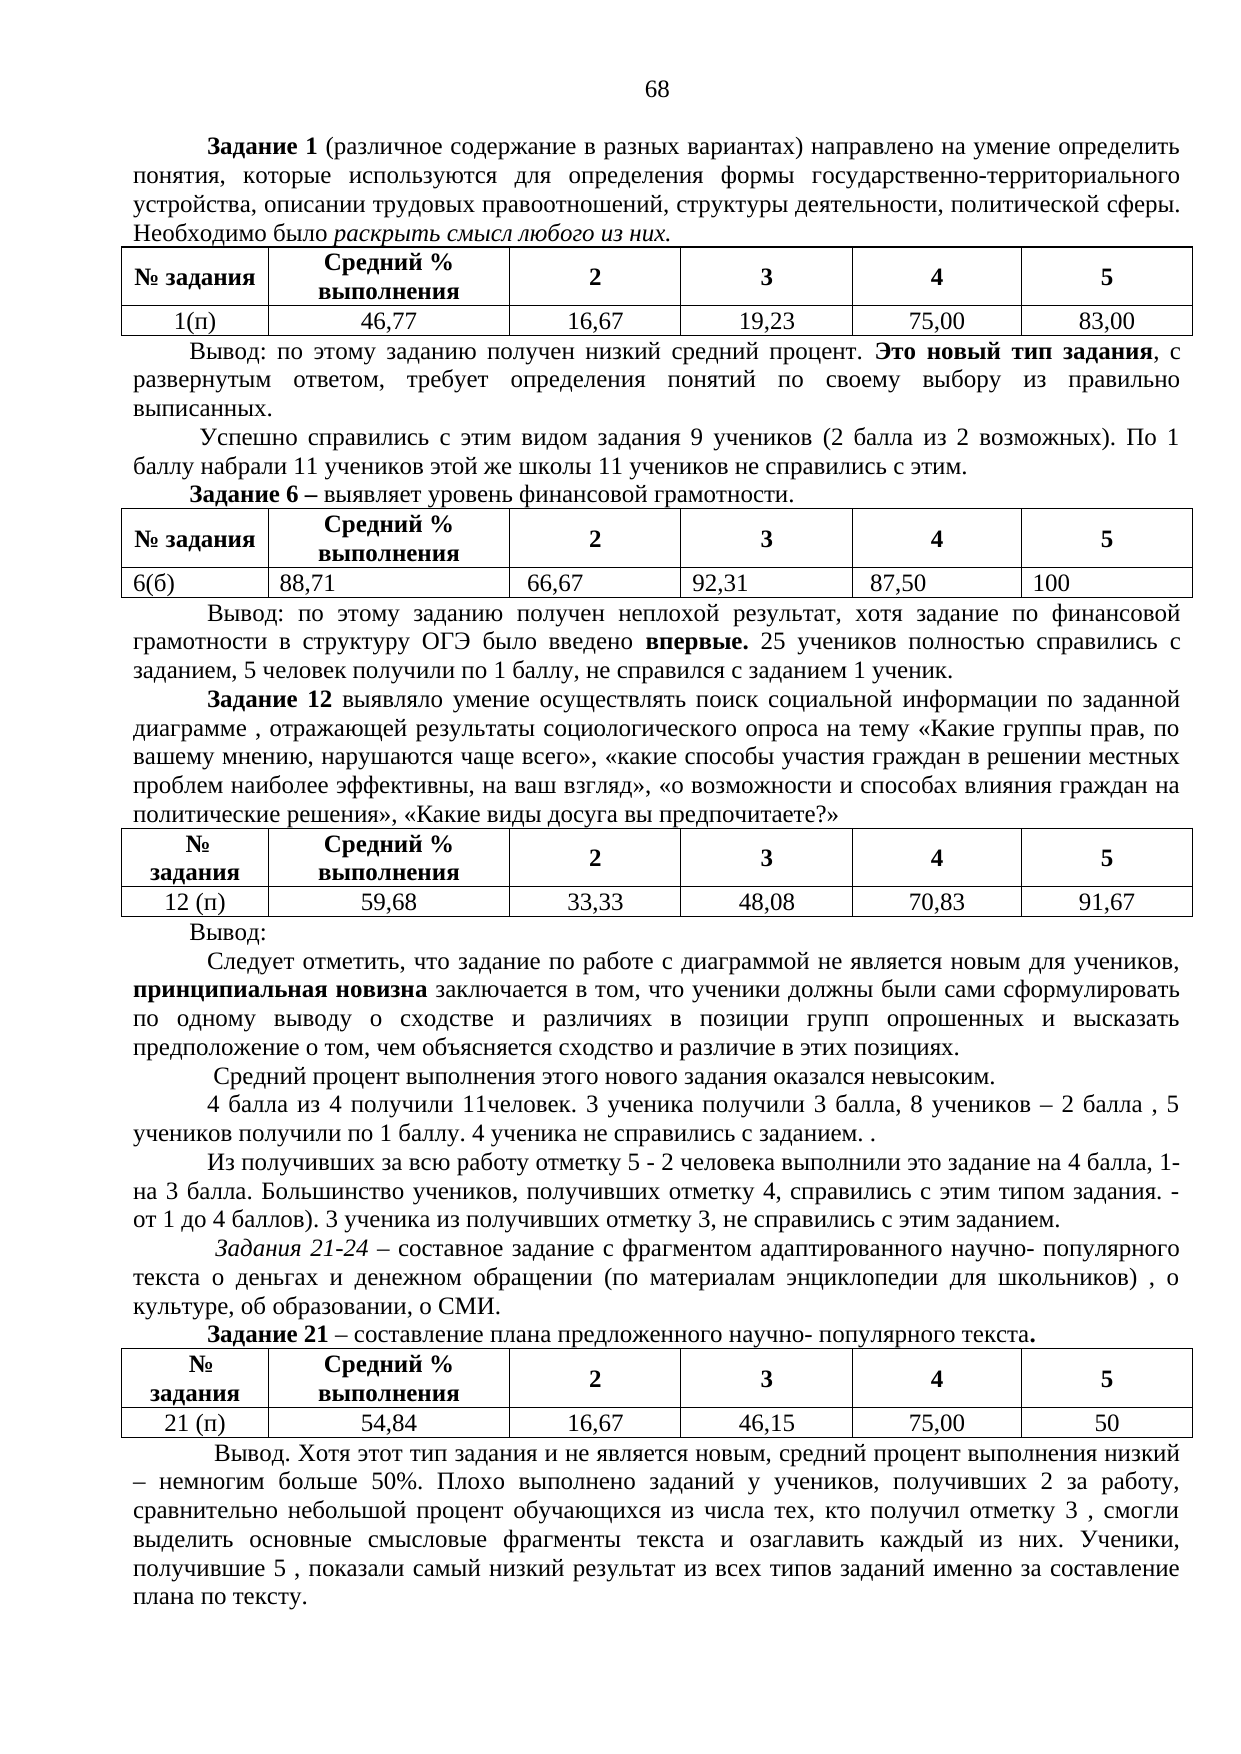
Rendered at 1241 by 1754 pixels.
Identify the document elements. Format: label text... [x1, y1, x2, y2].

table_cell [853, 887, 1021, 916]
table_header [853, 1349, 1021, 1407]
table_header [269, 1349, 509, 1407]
table_cell 16,67 [510, 306, 680, 335]
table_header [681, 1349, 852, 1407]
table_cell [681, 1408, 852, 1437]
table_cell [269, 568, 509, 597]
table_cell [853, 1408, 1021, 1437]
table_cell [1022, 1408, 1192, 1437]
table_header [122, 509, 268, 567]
text Задание 12 выявляло умение осуществлять поиск социальной информации по заданной диаграмме , отражающей результаты социологического опроса на тему «Какие группы прав, по вашему мнению, нарушаются чаще всего», «какие способы участия граждан в решении местных проблем наиболее эффективны, на ваш взгляд», «о возможности и способах влияния граждан на политические решения», «Какие виды досуга вы предпочитаете?» [133, 684, 1181, 828]
text Задание 21 – составление плана предложенного научно- популярного текста. [133, 1319, 1181, 1348]
table_header 5 [1022, 248, 1192, 305]
table_header 4 [853, 248, 1021, 305]
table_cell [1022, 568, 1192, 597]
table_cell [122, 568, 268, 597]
table_cell 75,00 [853, 306, 1021, 335]
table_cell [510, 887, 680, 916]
text Задания 21-24 – составное задание с фрагментом адаптированного научно- популярного текста о деньгах и денежном обращении (по материалам энциклопедии для школьников) , о культуре, об образовании, о СМИ. [133, 1233, 1181, 1319]
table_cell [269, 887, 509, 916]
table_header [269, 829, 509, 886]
table_header Средний % выполнения [269, 248, 509, 305]
text 4 балла из 4 получили 11человек. 3 ученика получили 3 балла, 8 учеников – 2 балла , 5 учеников получили по 1 баллу. 4 ученика не справились с заданием. . [133, 1089, 1181, 1147]
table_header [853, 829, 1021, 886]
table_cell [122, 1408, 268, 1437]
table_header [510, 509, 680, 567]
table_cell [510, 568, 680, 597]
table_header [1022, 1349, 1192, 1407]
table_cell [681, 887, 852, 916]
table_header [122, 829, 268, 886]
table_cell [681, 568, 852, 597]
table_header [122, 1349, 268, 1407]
table_cell 1(п) [122, 306, 268, 335]
text Задание 6 – выявляет уровень финансовой грамотности. [133, 479, 1181, 508]
text Следует отметить, что задание по работе с диаграммой не является новым для учеников, принципиальная новизна заключается в том, что ученики должны были сами сформулировать по одному выводу о сходстве и различиях в позиции групп опрошенных и высказать предположение о том, чем объясняется сходство и различие в этих позициях. [133, 946, 1181, 1061]
text Средний процент выполнения этого нового задания оказался невысоким. [133, 1061, 1181, 1089]
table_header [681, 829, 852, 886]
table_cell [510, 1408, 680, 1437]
table_header № задания [122, 248, 268, 305]
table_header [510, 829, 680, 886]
text Успешно справились с этим видом задания 9 учеников (2 балла из 2 возможных). По 1 баллу набрали 11 учеников этой же школы 11 учеников не справились с этим. [133, 422, 1181, 479]
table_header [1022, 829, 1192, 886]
text Задание 1 (различное содержание в разных вариантах) направлено на умение определить понятия, которые используются для определения формы государственно-территориального устройства, описании трудовых правоотношений, структуры деятельности, политической сферы. Необходимо было раскрыть смысл любого из них. [133, 131, 1181, 246]
text Вывод: [133, 917, 1181, 946]
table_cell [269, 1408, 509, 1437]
text Вывод. Хотя этот тип задания и не является новым, средний процент выполнения низкий – немногим больше 50%. Плохо выполнено заданий у учеников, получивших 2 за работу, сравнительно небольшой процент обучающихся из числа тех, кто получил отметку 3 , смогли выделить основные смысловые фрагменты текста и озаглавить каждый из них. Ученики, получившие 5 , показали самый низкий результат из всех типов заданий именно за составление плана по тексту. [133, 1438, 1181, 1610]
table_header 3 [681, 248, 852, 305]
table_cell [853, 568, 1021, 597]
table_cell 46,77 [269, 306, 509, 335]
text Вывод: по этому заданию получен неплохой результат, хотя задание по финансовой грамотности в структуру ОГЭ было введено впервые. 25 учеников полностью справились с заданием, 5 человек получили по 1 баллу, не справился с заданием 1 ученик. [133, 598, 1181, 684]
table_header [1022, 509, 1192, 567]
text Вывод: по этому заданию получен низкий средний процент. Это новый тип задания, с развернутым ответом, требует определения понятий по своему выбору из правильно выписанных. [133, 336, 1181, 422]
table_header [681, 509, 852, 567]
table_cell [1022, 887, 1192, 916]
text Из получивших за всю работу отметку 5 - 2 человека выполнили это задание на 4 балла, 1- на 3 балла. Большинство учеников, получивших отметку 4, справились с этим типом задания. - от 1 до 4 баллов). 3 ученика из получивших отметку 3, не справились с этим заданием. [133, 1147, 1181, 1233]
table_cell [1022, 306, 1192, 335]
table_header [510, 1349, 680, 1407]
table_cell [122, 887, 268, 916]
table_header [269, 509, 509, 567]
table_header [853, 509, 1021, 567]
table_header 2 [510, 248, 680, 305]
table_cell 19,23 [681, 306, 852, 335]
